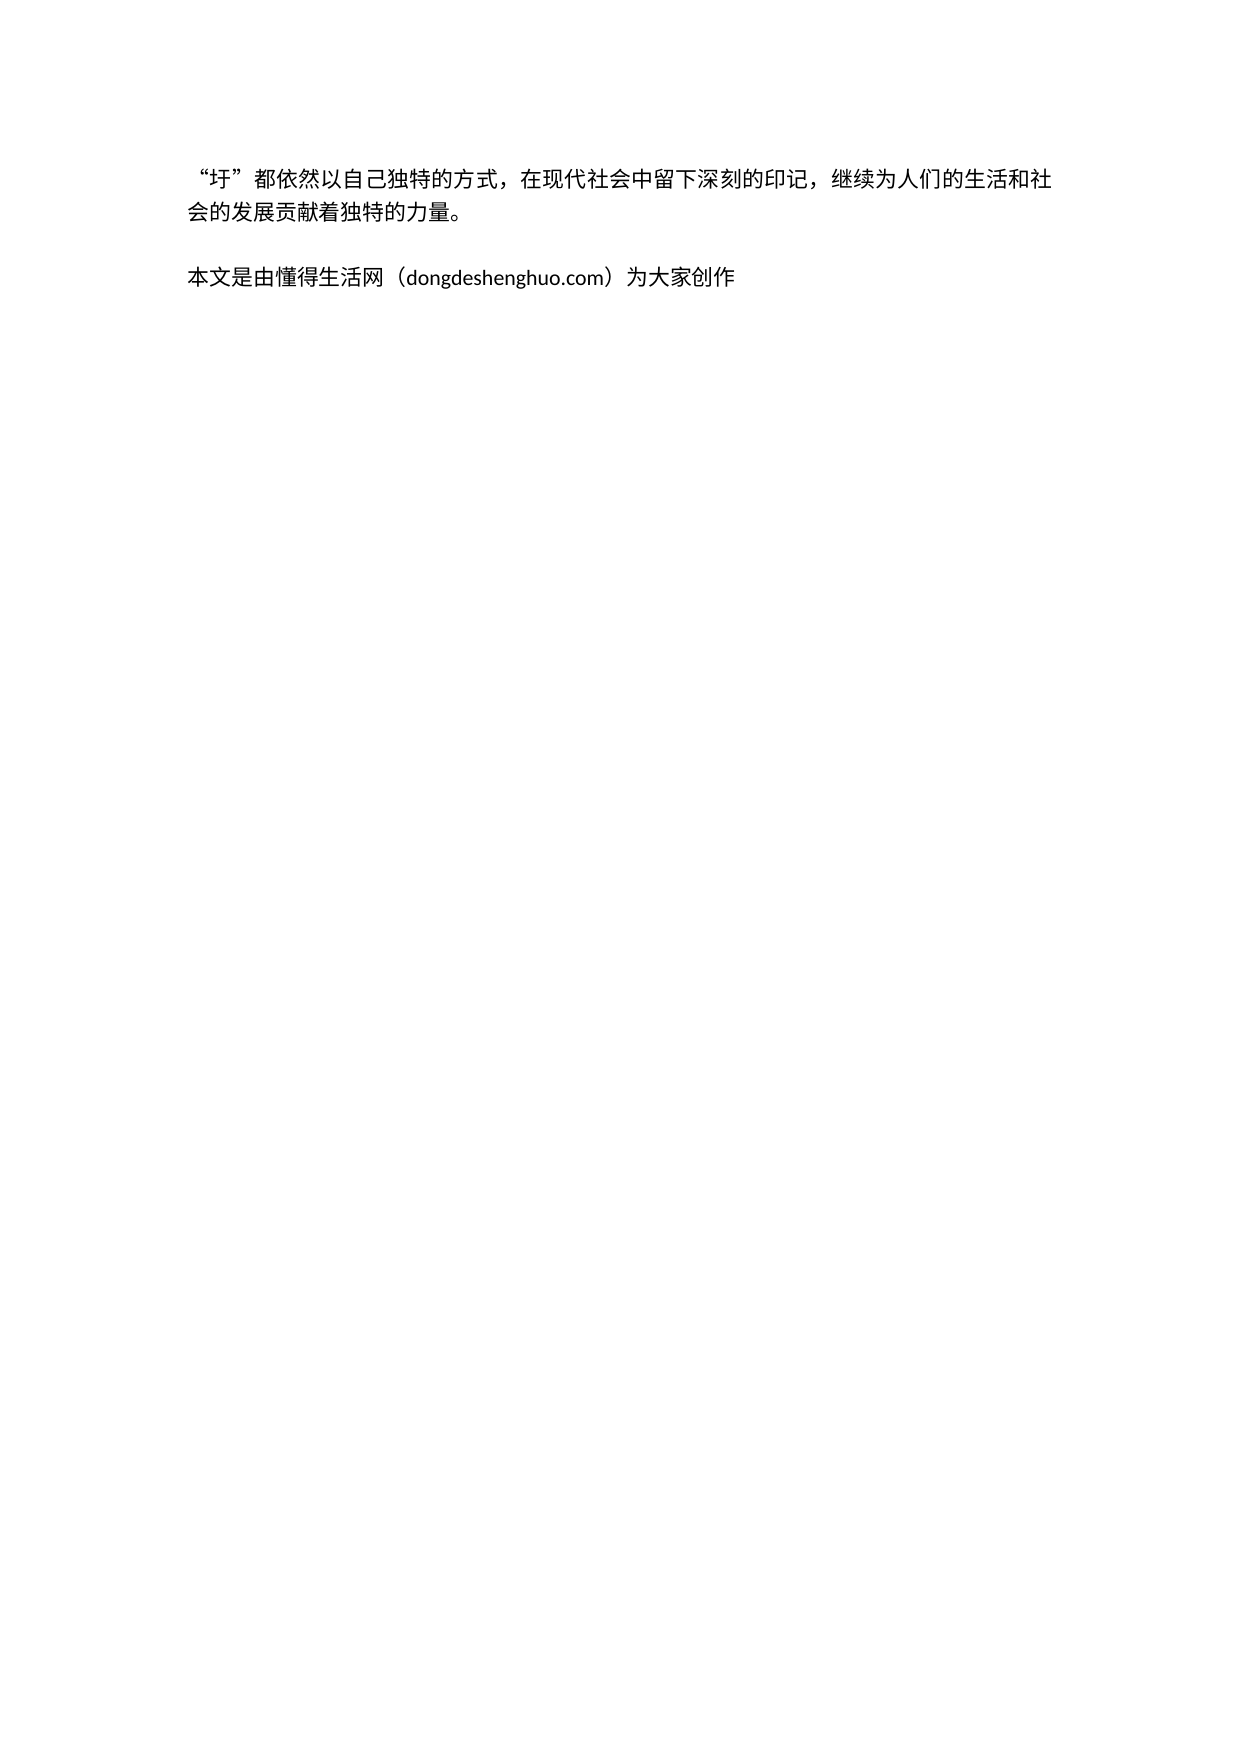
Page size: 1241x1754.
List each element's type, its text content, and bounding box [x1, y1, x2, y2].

text 本文是由懂得生活网（dongdeshenghuo.com）为大家创作 [187, 259, 1053, 292]
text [187, 162, 1053, 227]
